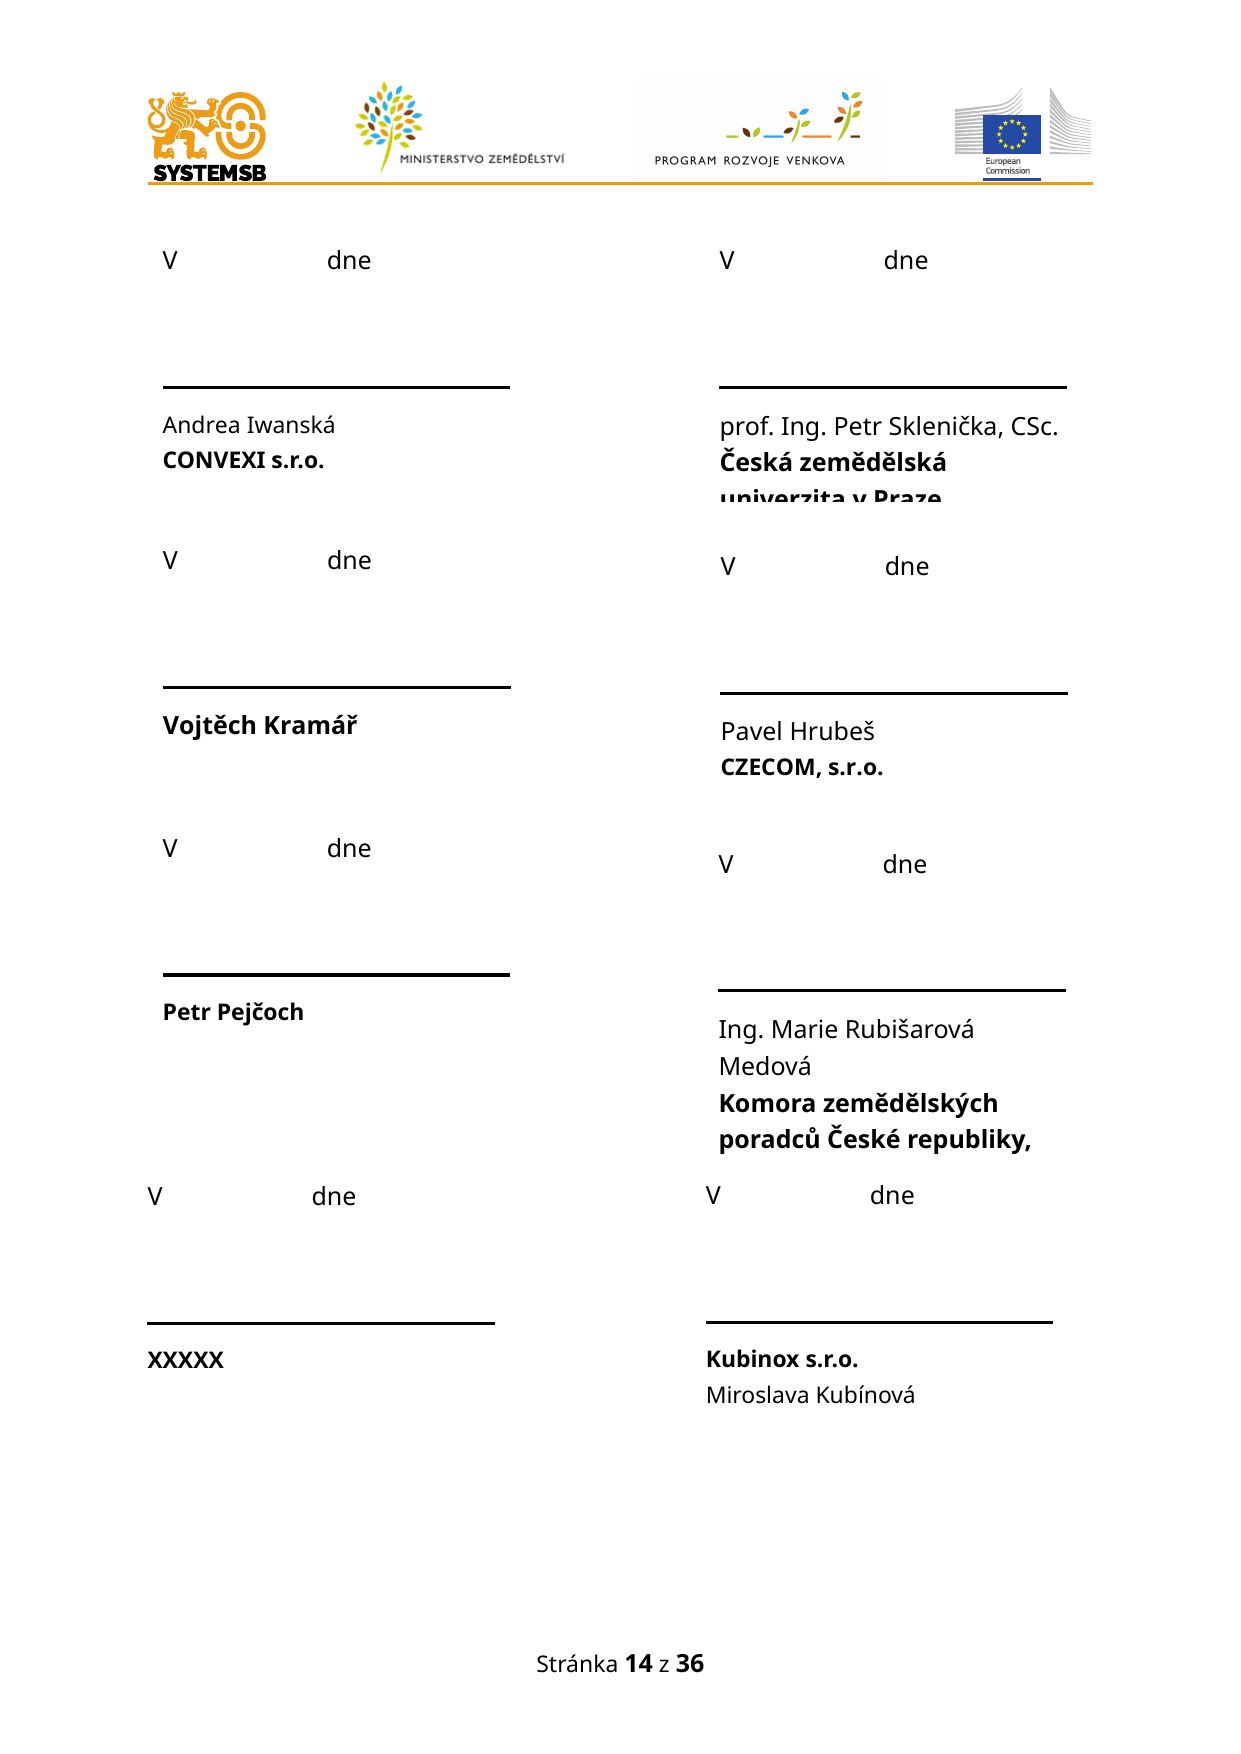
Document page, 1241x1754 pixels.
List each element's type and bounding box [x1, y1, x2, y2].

picture [348, 74, 574, 182]
picture [632, 78, 886, 182]
